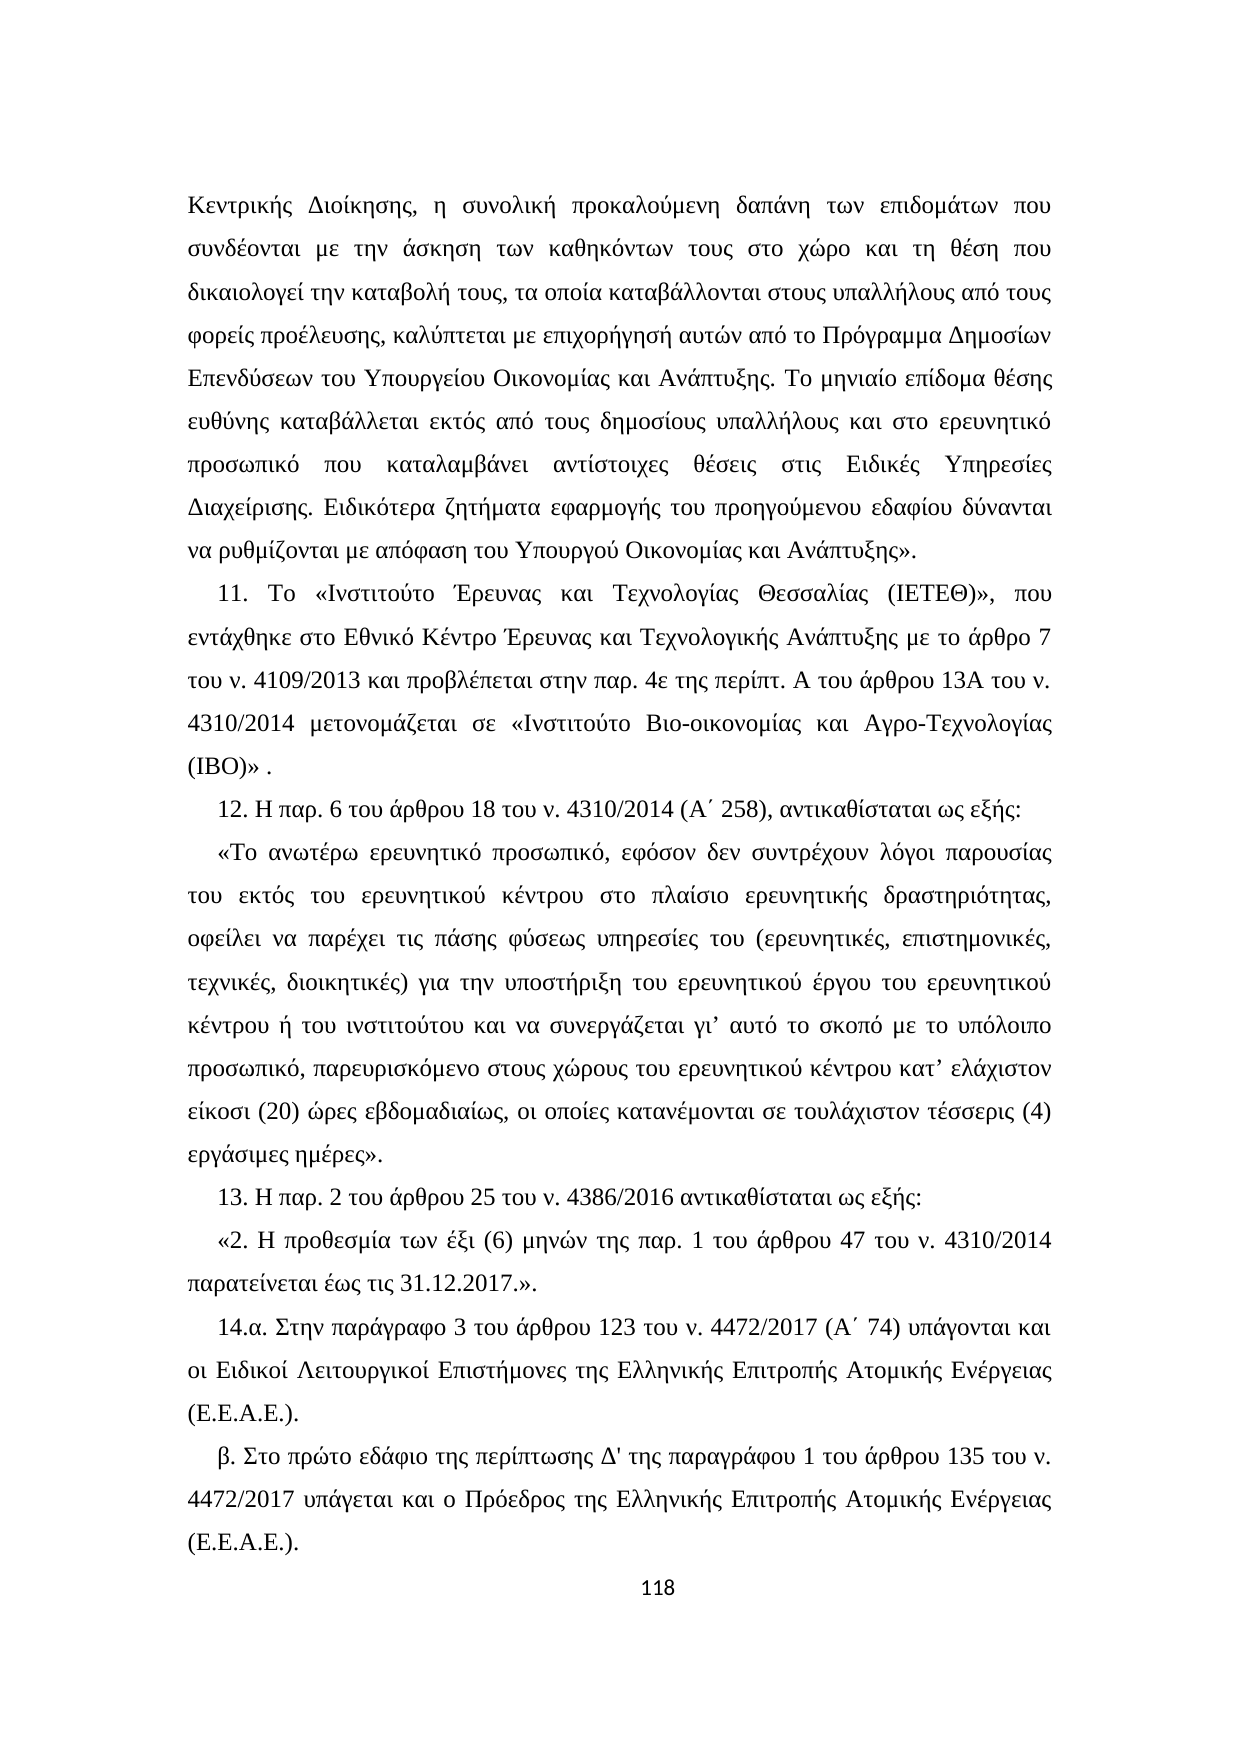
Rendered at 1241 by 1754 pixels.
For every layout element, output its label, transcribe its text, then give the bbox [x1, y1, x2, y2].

text «Το ανωτέρω ερευνητικό προσωπικό, εφόσον δεν συντρέχουν λόγοι παρουσίας του εκτός του ερευνητικού κέντρου στο πλαίσιο ερευνητικής δραστηριότητας, οφείλει να παρέχει τις πάσης φύσεως υπηρεσίες του (ερευνητικές, επιστημονικές, τεχνικές, διοικητικές) για την υποστήριξη του ερευνητικού έργου του ερευνητικού κέντρου ή του ινστιτούτου και να συνεργάζεται γι’ αυτό το σκοπό με το υπόλοιπο προσωπικό, παρευρισκόμενο στους χώρους του ερευνητικού κέντρου κατ’ ελάχιστον είκοσι (20) ώρες εβδομαδιαίως, οι οποίες κατανέμονται σε τουλάχιστον τέσσερις (4) εργάσιμες ημέρες». [187, 837, 1053, 1168]
text β. Στο πρώτο εδάφιο της περίπτωσης Δ' της παραγράφου 1 του άρθρου 135 του ν. 4472/2017 υπάγεται και ο Πρόεδρος της Ελληνικής Επιτροπής Ατομικής Ενέργειας (Ε.Ε.Α.Ε.). [187, 1441, 1053, 1556]
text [187, 190, 1053, 564]
text «2. Η προθεσμία των έξι (6) μηνών της παρ. 1 του άρθρου 47 του ν. 4310/2014 παρατείνεται έως τις 31.12.2017.». [187, 1225, 1053, 1297]
text 11. Το «Ινστιτούτο Έρευνας και Τεχνολογίας Θεσσαλίας (ΙΕΤΕΘ)», που εντάχθηκε στο Εθνικό Κέντρο Έρευνας και Τεχνολογικής Ανάπτυξης με το άρθρο 7 του ν. 4109/2013 και προβλέπεται στην παρ. 4ε της περίπτ. Α του άρθρου 13Α του ν. 4310/2014 μετονομάζεται σε «Ινστιτούτο Βιο-οικονομίας και Αγρο-Τεχνολογίας (IBΟ)» . [187, 578, 1053, 780]
text 13. Η παρ. 2 του άρθρου 25 του ν. 4386/2016 αντικαθίσταται ως εξής: [187, 1182, 1053, 1211]
text 14.α. Στην παράγραφο 3 του άρθρου 123 του ν. 4472/2017 (Α΄ 74) υπάγονται και οι Ειδικοί Λειτουργικοί Επιστήμονες της Ελληνικής Επιτροπής Ατομικής Ενέργειας (Ε.Ε.Α.Ε.). [187, 1312, 1053, 1427]
text 12. Η παρ. 6 του άρθρου 18 του ν. 4310/2014 (A΄ 258), αντικαθίσταται ως εξής: [187, 794, 1053, 823]
